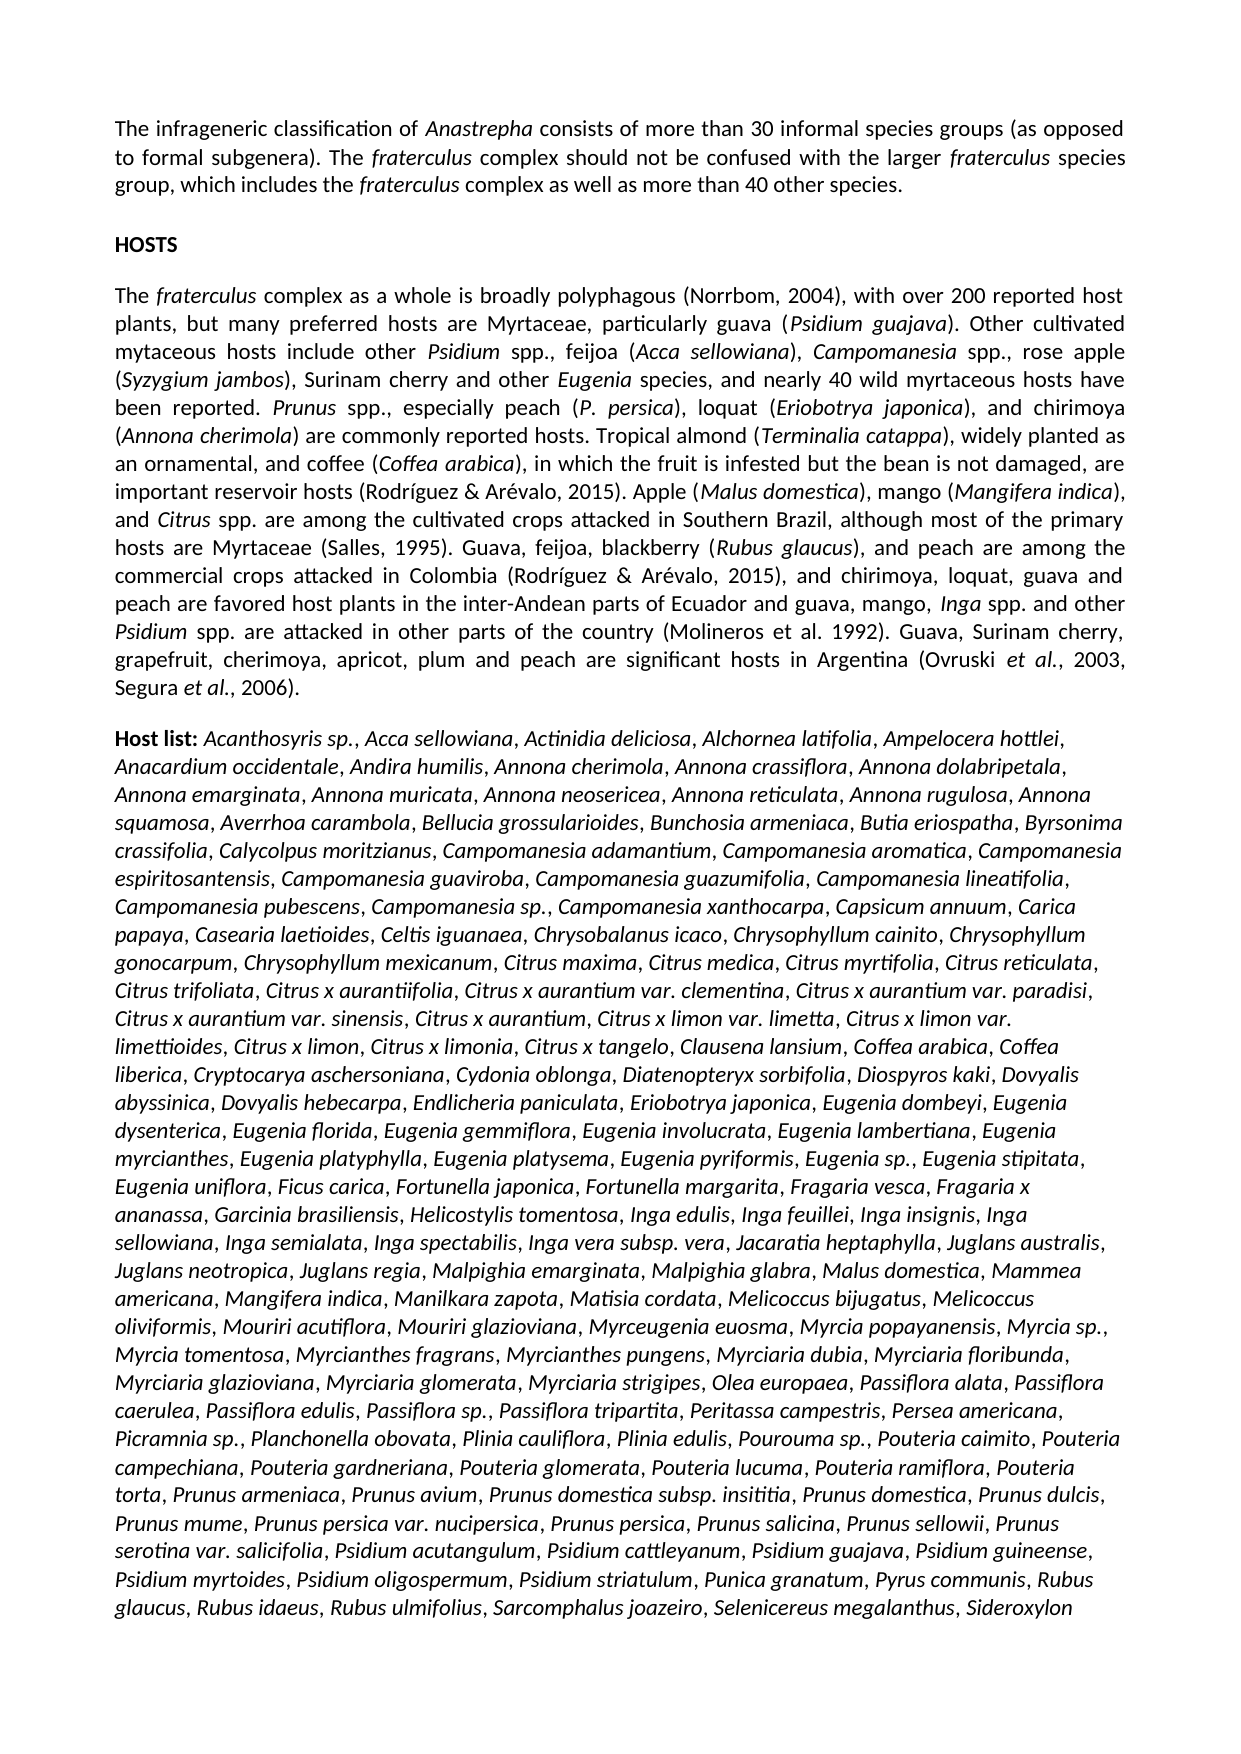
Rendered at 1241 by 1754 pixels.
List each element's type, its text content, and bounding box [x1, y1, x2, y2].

text HOSTS [114, 230, 1126, 258]
text The infrageneric classification of Anastrepha consists of more than 30 informal species groups (as opposed to formal subgenera). The fraterculus complex should not be confused with the larger fraterculus species group, which includes the fraterculus complex as well as more than 40 other species. [114, 114, 1126, 199]
text The fraterculus complex as a whole is broadly polyphagous (Norrbom, 2004), with over 200 reported host plants, but many preferred hosts are Myrtaceae, particularly guava (Psidium guajava). Other cultivated mytaceous hosts include other Psidium spp., feijoa (Acca sellowiana), Campomanesia spp., rose apple (Syzygium jambos), Surinam cherry and other Eugenia species, and nearly 40 wild myrtaceous hosts have been reported. Prunus spp., especially peach (P. persica), loquat (Eriobotrya japonica), and chirimoya (Annona cherimola) are commonly reported hosts. Tropical almond (Terminalia catappa), widely planted as an ornamental, and coffee (Coffea arabica), in which the fruit is infested but the bean is not damaged, are important reservoir hosts (Rodríguez & Arévalo, 2015). Apple (Malus domestica), mango (Mangifera indica), and Citrus spp. are among the cultivated crops attacked in Southern Brazil, although most of the primary hosts are Myrtaceae (Salles, 1995). Guava, feijoa, blackberry (Rubus glaucus), and peach are among the commercial crops attacked in Colombia (Rodríguez & Arévalo, 2015), and chirimoya, loquat, guava and peach are favored host plants in the inter-Andean parts of Ecuador and guava, mango, Inga spp. and other Psidium spp. are attacked in other parts of the country (Molineros et al. 1992). Guava, Surinam cherry, grapefruit, cherimoya, apricot, plum and peach are significant hosts in Argentina (Ovruski et al., 2003, Segura et al., 2006). [114, 281, 1126, 701]
